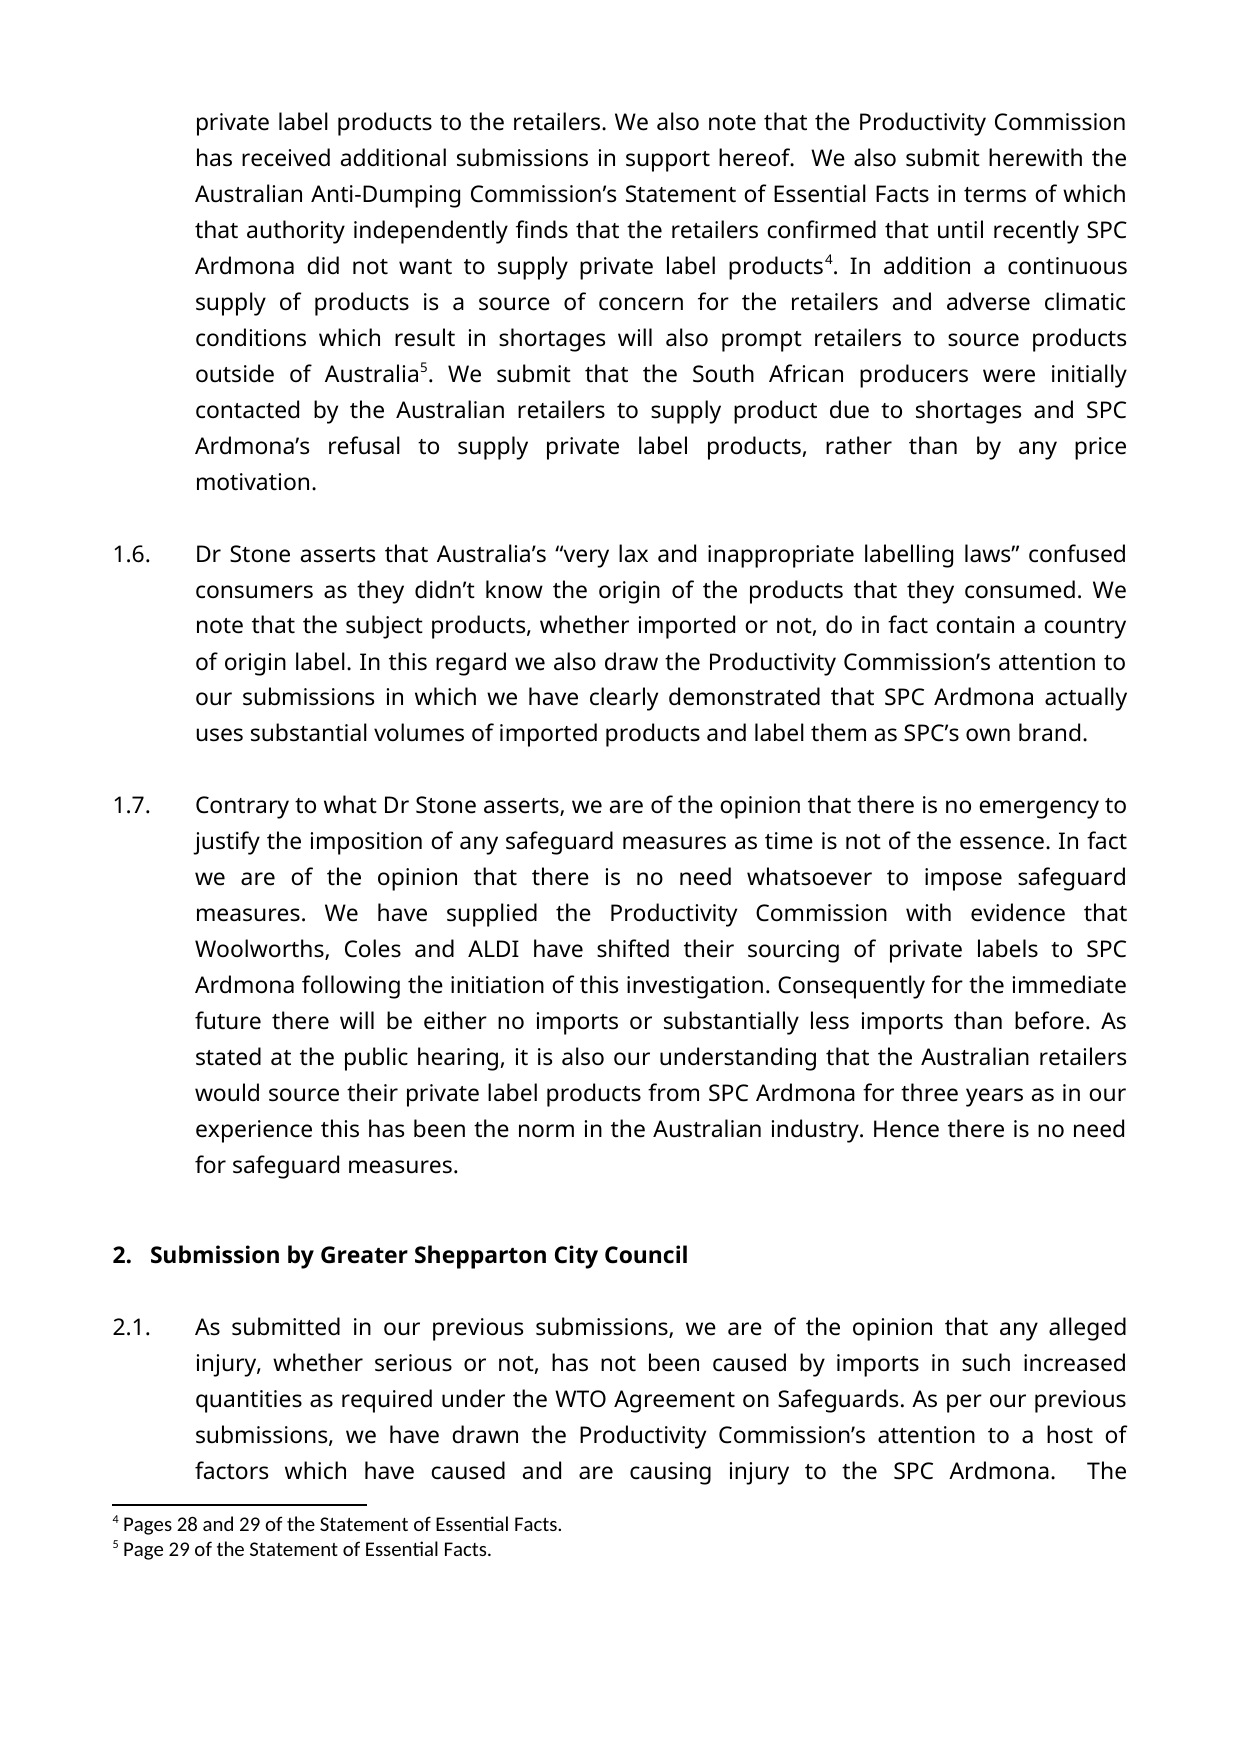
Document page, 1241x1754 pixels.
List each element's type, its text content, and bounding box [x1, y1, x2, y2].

list Submission by Greater Shepparton City Council [112, 1239, 1128, 1271]
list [112, 106, 1128, 497]
list Contrary to what Dr Stone asserts, we are of the opinion that there is no emergency to justify the imposition of any safeguard measures as time is not of the essence. In fact we are of the opinion that there is no need whatsoever to impose safeguard measures. We have supplied the Productivity Commission with evidence that Woolworths, Coles and ALDI have shifted their sourcing of private labels to SPC Ardmona following the initiation of this investigation. Consequently for the immediate future there will be either no imports or substantially less imports than before. As stated at the public hearing, it is also our understanding that the Australian retailers would source their private label products from SPC Ardmona for three years as in our experience this has been the norm in the Australian industry. Hence there is no need for safeguard measures. [112, 789, 1128, 1180]
list Dr Stone asserts that Australia’s “very lax and inappropriate labelling laws” confused consumers as they didn’t know the origin of the products that they consumed. We note that the subject products, whether imported or not, do in fact contain a country of origin label. In this regard we also draw the Productivity Commission’s attention to our submissions in which we have clearly demonstrated that SPC Ardmona actually uses substantial volumes of imported products and label them as SPC’s own brand. [112, 538, 1128, 748]
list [112, 1311, 1128, 1486]
